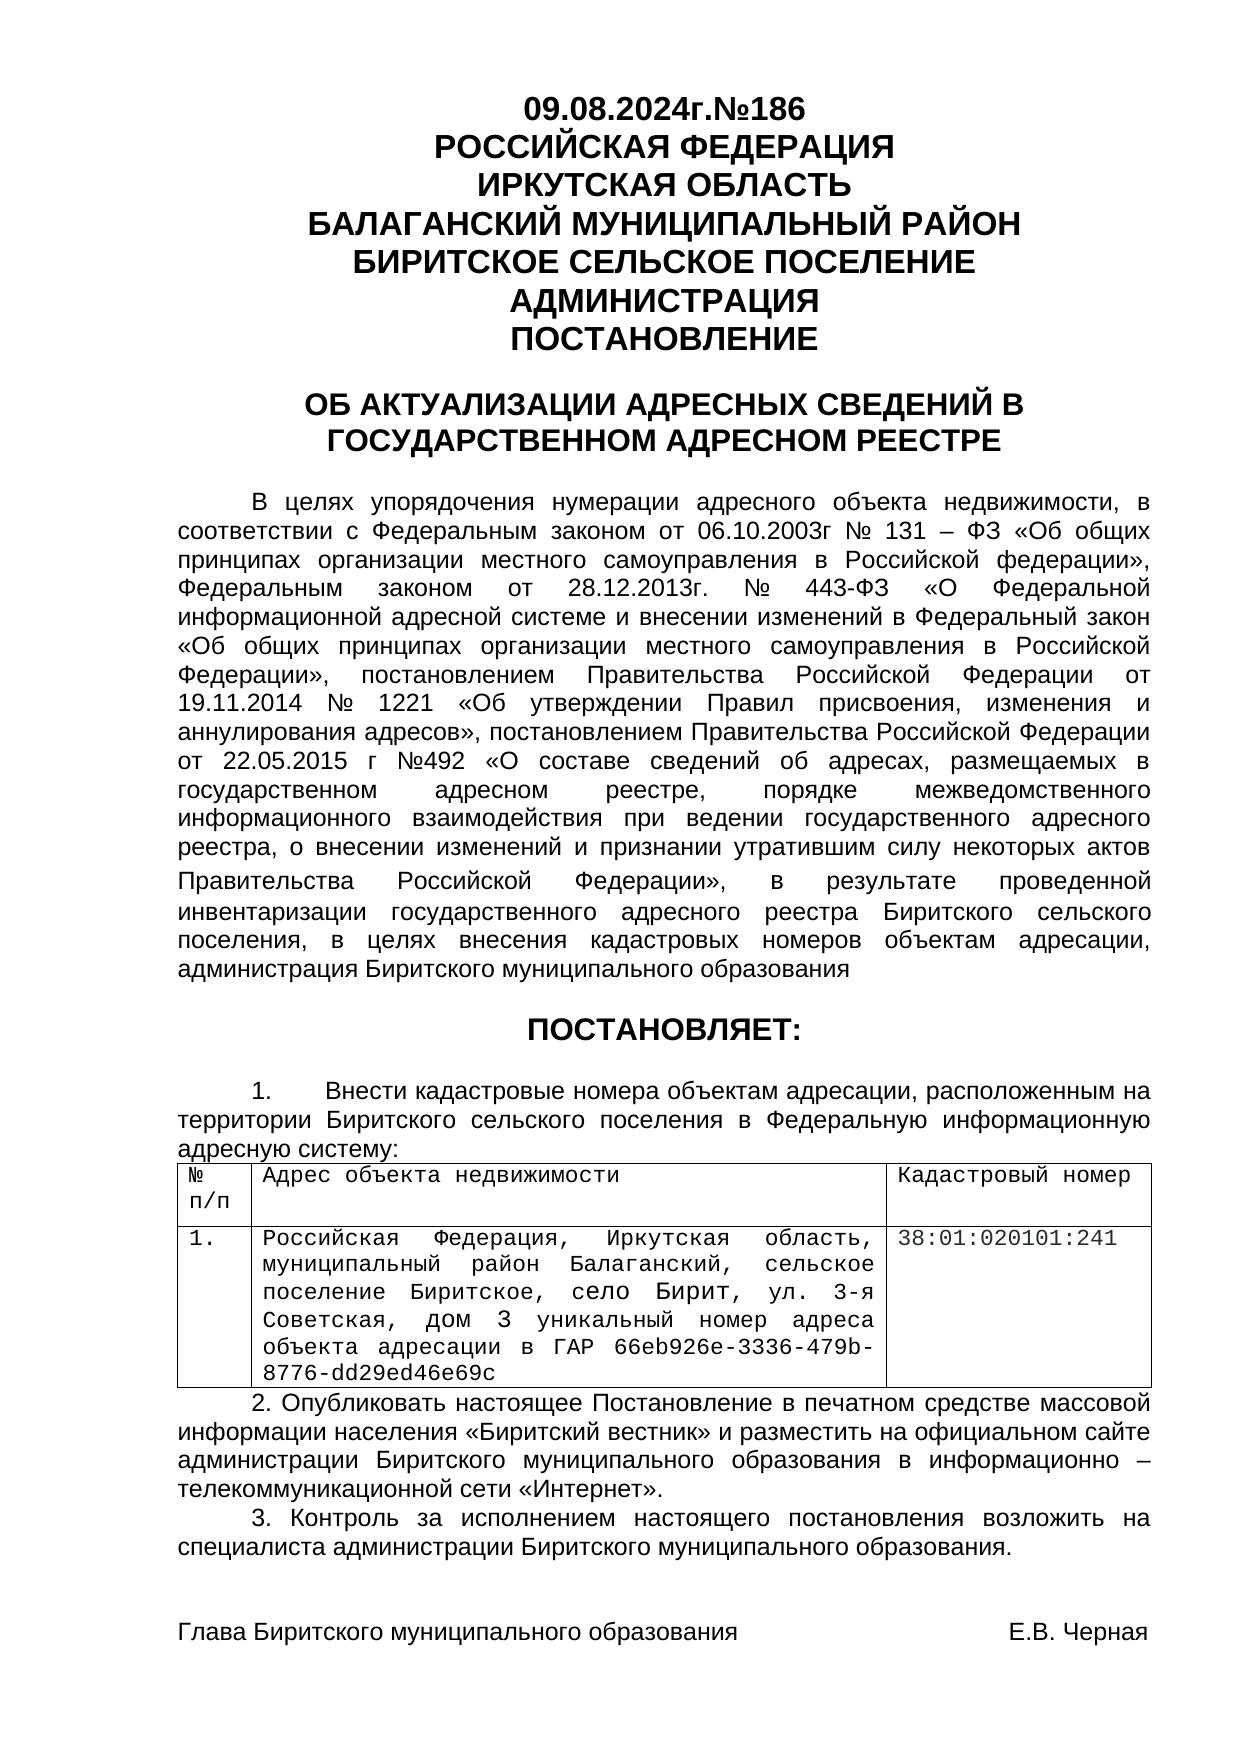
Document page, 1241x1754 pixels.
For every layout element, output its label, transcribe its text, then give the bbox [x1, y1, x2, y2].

text ПОСТАНОВЛЯЕТ: [177, 1011, 1152, 1047]
text РОССИЙСКАЯ ФЕДЕРАЦИЯ [177, 127, 1152, 166]
text ОБ АКТУАЛИЗАЦИИ АДРЕСНЫХ СВЕДЕНИЙ В ГОСУДАРСТВЕННОМ АДРЕСНОМ РЕЕСТРЕ [177, 386, 1152, 458]
list Внести кадастровые номера объектам адресации, расположенным на территории Биритского сельского поселения в Федеральную информационную адресную систему: [177, 1076, 1152, 1162]
text ИРКУТСКАЯ ОБЛАСТЬ [177, 166, 1152, 204]
text АДМИНИСТРАЦИЯ [177, 281, 1152, 319]
text 2. Опубликовать настоящее Постановление в печатном средстве массовой информации населения «Биритский вестник» и разместить на официальном сайте администрации Биритского муниципального образования в информационно – телекоммуникационной сети «Интернет». [177, 1388, 1152, 1503]
text БИРИТСКОЕ СЕЛЬСКОЕ ПОСЕЛЕНИЕ [177, 242, 1152, 281]
table_cell 1. [178, 1227, 251, 1387]
table_cell 38:01:020101:241 [887, 1227, 1151, 1387]
table_header Кадастровый номер [887, 1164, 1151, 1226]
table_header № п/п [178, 1164, 251, 1226]
text БАЛАГАНСКИЙ МУНИЦИПАЛЬНЫЙ РАЙОН [177, 204, 1152, 242]
table_cell Российская Федерация, Иркутская область, муниципальный район Балаганский, сельское поселение Биритское, село Бирит, ул. 3-я Советская, дом 3 уникальный номер адреса объекта адресации в ГАР 66eb926e-3336-479b-8776-dd29ed46e69c [252, 1227, 886, 1387]
text 09.08.2024г.№186 [177, 89, 1152, 127]
text ПОСТАНОВЛЕНИЕ [177, 319, 1152, 358]
table_header Адрес объекта недвижимости [252, 1164, 886, 1226]
text 3. Контроль за исполнением настоящего постановления возложить на специалиста администрации Биритского муниципального образования. [177, 1503, 1152, 1561]
text Глава Биритского муниципального образования Е.В. Черная [177, 1617, 1152, 1646]
text В целях упорядочения нумерации адресного объекта недвижимости, в соответствии с Федеральным законом от 06.10.2003г № 131 – ФЗ «Об общих принципах организации местного самоуправления в Российской федерации», Федеральным законом от 28.12.2013г. № 443-ФЗ «О Федеральной информационной адресной системе и внесении изменений в Федеральный закон «Об общих принципах организации местного самоуправления в Российской Федерации», постановлением Правительства Российской Федерации от 19.11.2014 № 1221 «Об утверждении Правил присвоения, изменения и аннулирования адресов», постановлением Правительства Российской Федерации от 22.05.2015 г №492 «О составе сведений об адресах, размещаемых в государственном адресном реестре, порядке межведомственного информационного взаимодействия при ведении государственного адресного реестра, о внесении изменений и признании утратившим силу некоторых актов Правительства Российской Федерации», в результате проведенной инвентаризации государственного адресного реестра Биритского сельского поселения, в целях внесения кадастровых номеров объектам адресации, администрация Биритского муниципального образования [177, 487, 1152, 983]
